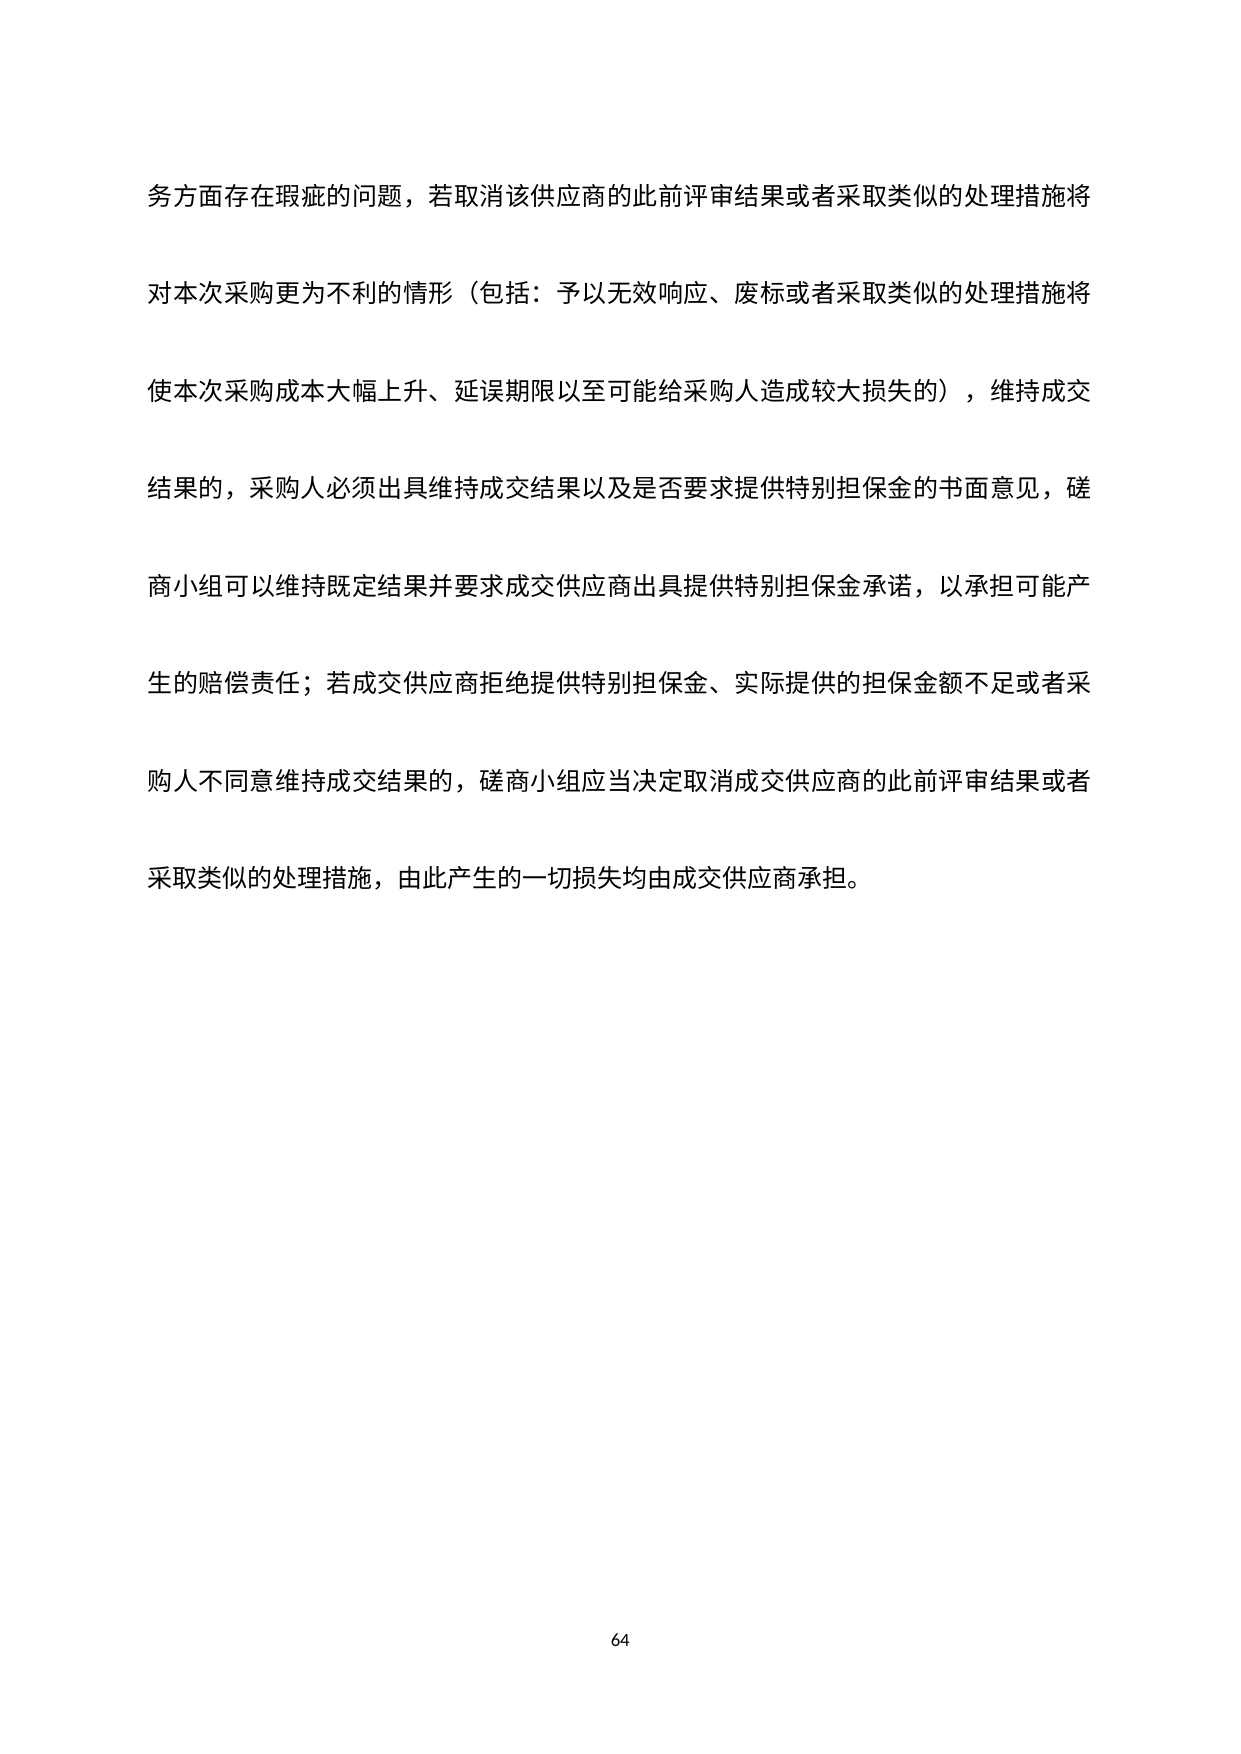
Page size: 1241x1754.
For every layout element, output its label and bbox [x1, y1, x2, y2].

text [148, 162, 1092, 909]
